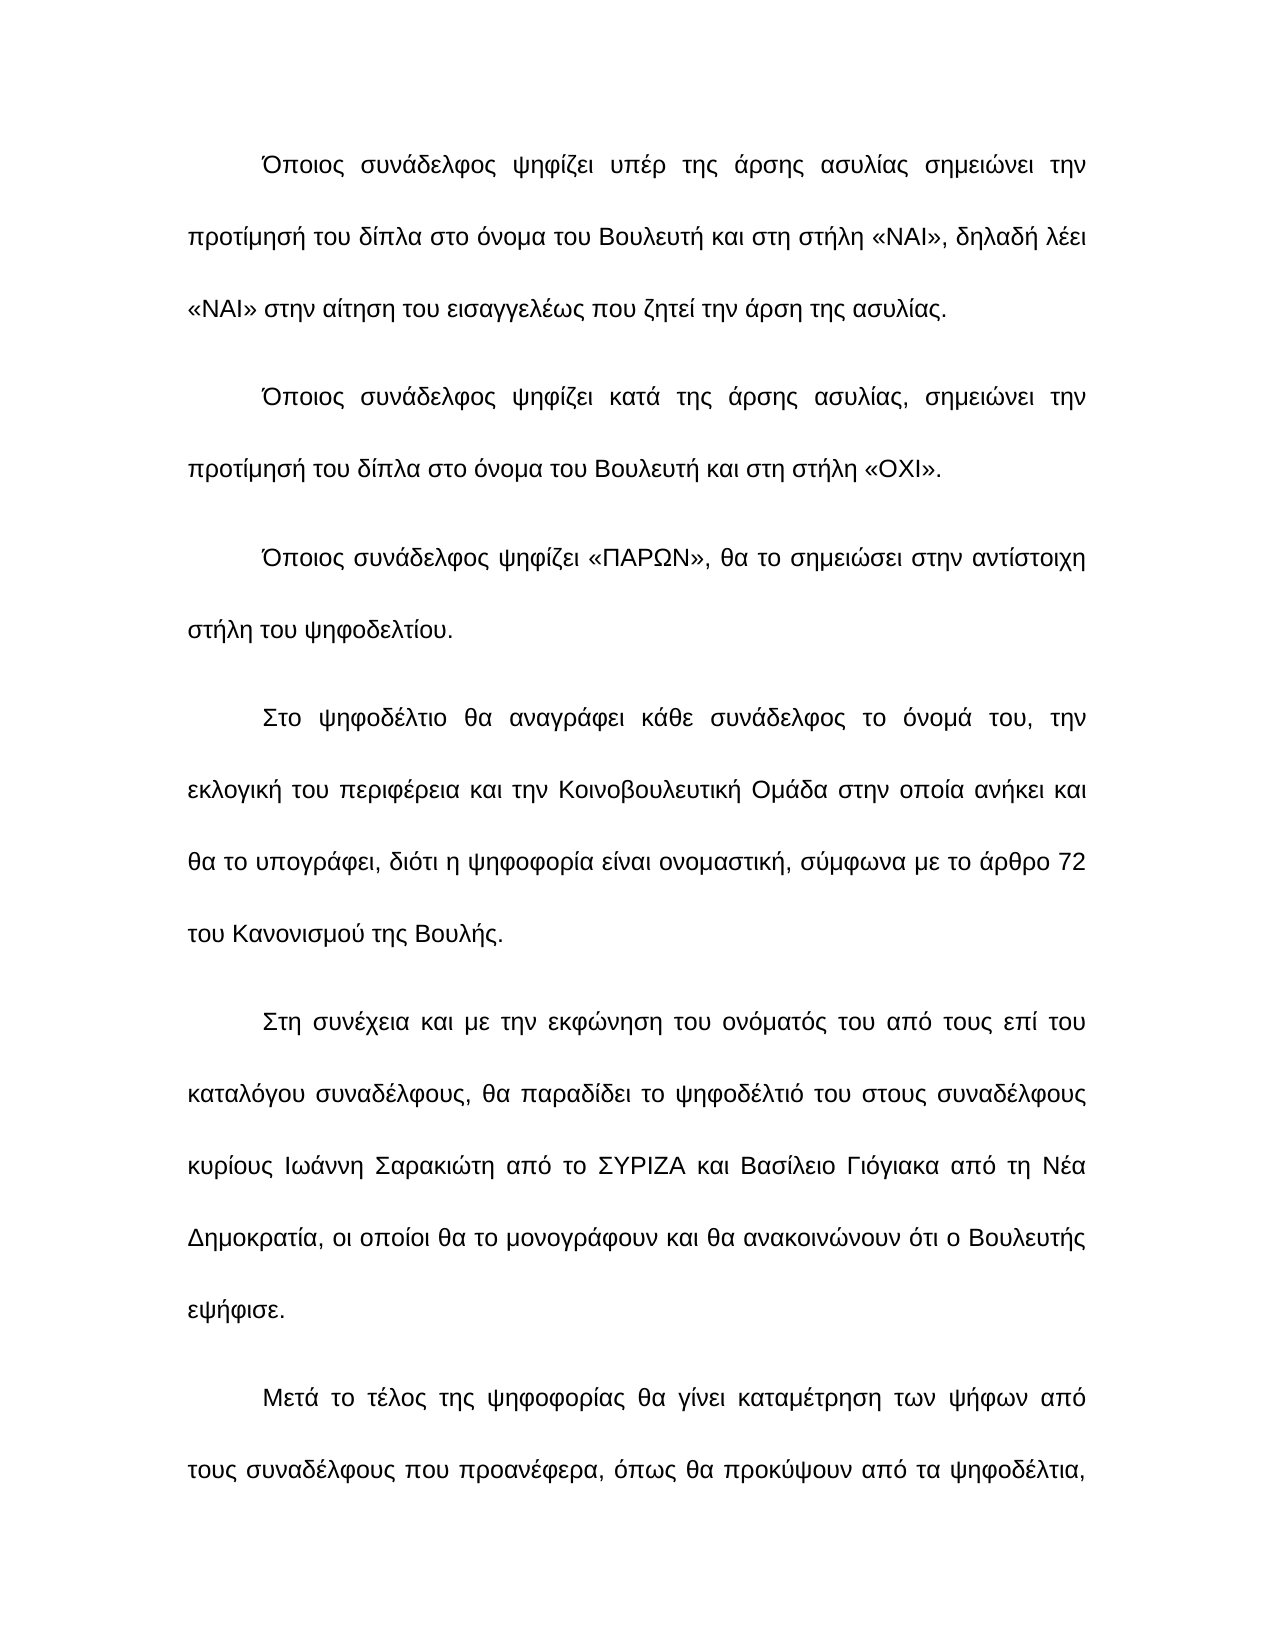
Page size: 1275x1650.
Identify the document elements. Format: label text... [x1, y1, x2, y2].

text Όποιος συνάδελφος ψηφίζει υπέρ της άρσης ασυλίας σημειώνει την προτίμησή του δίπλα στο όνομα του Βουλευτή και στη στήλη «ΝΑΙ», δηλαδή λέει «ΝΑΙ» στην αίτηση του εισαγγελέως που ζητεί την άρση της ασυλίας. [187, 150, 1087, 322]
text Όποιος συνάδελφος ψηφίζει κατά της άρσης ασυλίας, σημειώνει την προτίμησή του δίπλα στο όνομα του Βουλευτή και στη στήλη «ΟΧΙ». [187, 382, 1087, 483]
text Στο ψηφοδέλτιο θα αναγράφει κάθε συνάδελφος το όνομά του, την εκλογική του περιφέρεια και την Κοινοβουλευτική Ομάδα στην οποία ανήκει και θα το υπογράφει, διότι η ψηφοφορία είναι ονομαστική, σύμφωνα με το άρθρο 72 του Κανονισμού της Βουλής. [187, 703, 1087, 947]
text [187, 1383, 1087, 1484]
text Όποιος συνάδελφος ψηφίζει «ΠΑΡΩΝ», θα το σημειώσει στην αντίστοιχη στήλη του ψηφοδελτίου. [187, 543, 1087, 643]
text Στη συνέχεια και με την εκφώνηση του ονόματός του από τους επί του καταλόγου συναδέλφους, θα παραδίδει το ψηφοδέλτιό του στους συναδέλφους κυρίους Ιωάννη Σαρακιώτη από το ΣΥΡΙΖΑ και Βασίλειο Γιόγιακα από τη Νέα Δημοκρατία, οι οποίοι θα το μονογράφουν και θα ανακοινώνουν ότι ο Βουλευτής εψήφισε. [187, 1007, 1087, 1323]
